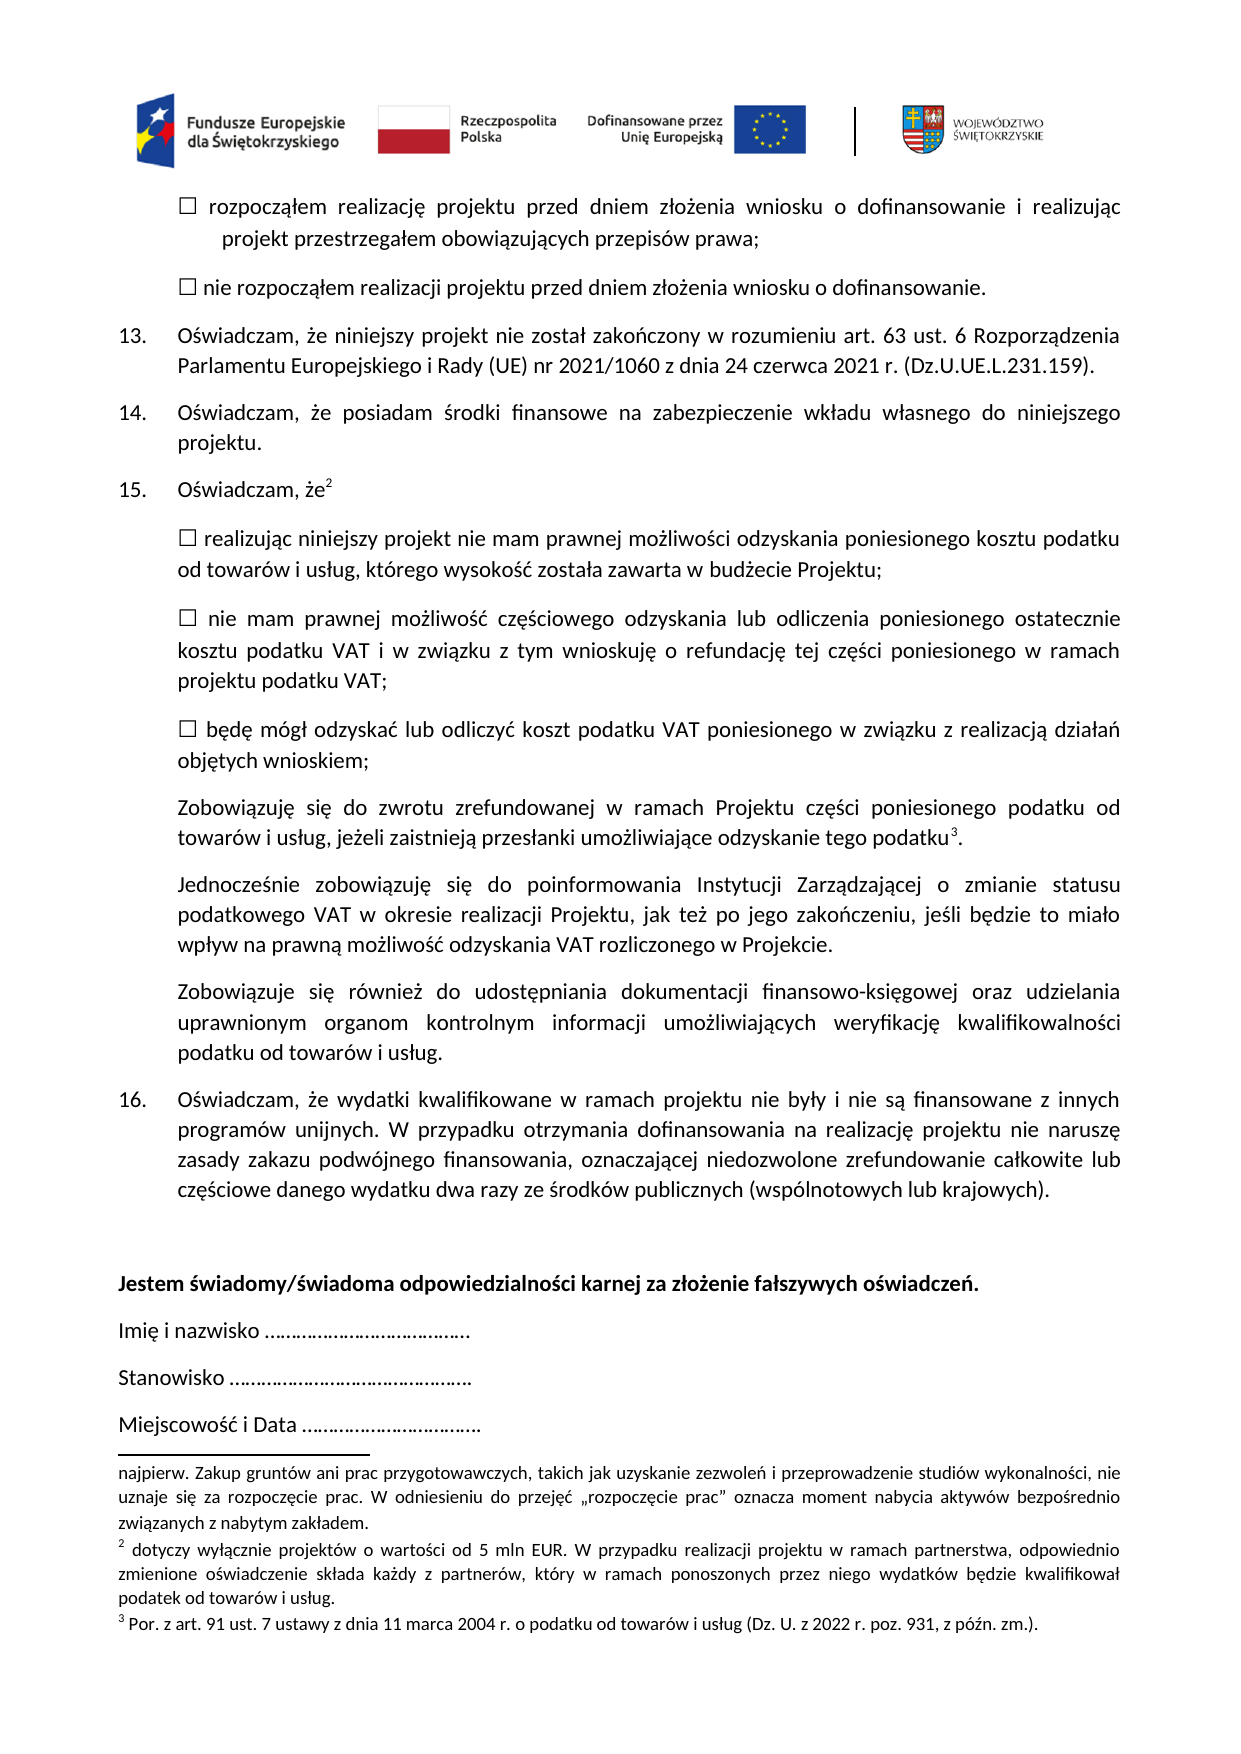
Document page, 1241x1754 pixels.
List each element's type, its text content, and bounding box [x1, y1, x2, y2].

text Jednocześnie zobowiązuję się do poinformowania Instytucji Zarządzającej o zmianie statusu podatkowego VAT w okresie realizacji Projektu, jak też po jego zakończeniu, jeśli będzie to miało wpływ na prawną możliwość odzyskania VAT rozliczonego w Projekcie. [177, 870, 1122, 959]
text ☐ nie mam prawnej możliwość częściowego odzyskania lub odliczenia poniesionego ostatecznie kosztu podatku VAT i w związku z tym wnioskuję o refundację tej części poniesionego w ramach projektu podatku VAT; [177, 602, 1122, 694]
text Jestem świadomy/świadoma odpowiedzialności karnej za złożenie fałszywych oświadczeń. [118, 1269, 1122, 1297]
list Oświadczam, że niniejszy projekt nie został zakończony w rozumieniu art. 63 ust. 6 Rozporządzenia Parlamentu Europejskiego i Rady (UE) nr 2021/1060 z dnia 24 czerwca 2021 r. (Dz.U.UE.L.231.159). [118, 321, 1122, 379]
text ☐ rozpocząłem realizację projektu przed dniem złożenia wniosku o dofinansowanie i realizując projekt przestrzegałem obowiązujących przepisów prawa; [177, 190, 1122, 252]
text Zobowiązuje się również do udostępniania dokumentacji finansowo-księgowej oraz udzielania uprawnionym organom kontrolnym informacji umożliwiających weryfikację kwalifikowalności podatku od towarów i usług. [177, 977, 1122, 1066]
text Zobowiązuję się do zwrotu zrefundowanej w ramach Projektu części poniesionego podatku od towarów i usług, jeżeli zaistnieją przesłanki umożliwiające odzyskanie tego podatku. [177, 793, 1122, 851]
text Miejscowość i Data ……………………………. [118, 1410, 1122, 1438]
text Imię i nazwisko ………………………………… [118, 1316, 1122, 1344]
list Oświadczam, że posiadam środki finansowe na zabezpieczenie wkładu własnego do niniejszego projektu. [118, 398, 1122, 456]
picture [118, 73, 1064, 191]
list Oświadczam, że [118, 475, 1122, 503]
text ☐ nie rozpocząłem realizacji projektu przed dniem złożenia wniosku o dofinansowanie. [177, 271, 1122, 302]
text ☐ będę mógł odzyskać lub odliczyć koszt podatku VAT poniesionego w związku z realizacją działań objętych wnioskiem; [177, 713, 1122, 774]
list Oświadczam, że wydatki kwalifikowane w ramach projektu nie były i nie są finansowane z innych programów unijnych. W przypadku otrzymania dofinansowania na realizację projektu nie naruszę zasady zakazu podwójnego finansowania, oznaczającej niedozwolone zrefundowanie całkowite lub częściowe danego wydatku dwa razy ze środków publicznych (wspólnotowych lub krajowych). [118, 1085, 1122, 1203]
text Stanowisko ………………………………………. [118, 1363, 1122, 1391]
text ☐ realizując niniejszy projekt nie mam prawnej możliwości odzyskania poniesionego kosztu podatku od towarów i usług, którego wysokość została zawarta w budżecie Projektu; [177, 522, 1122, 583]
